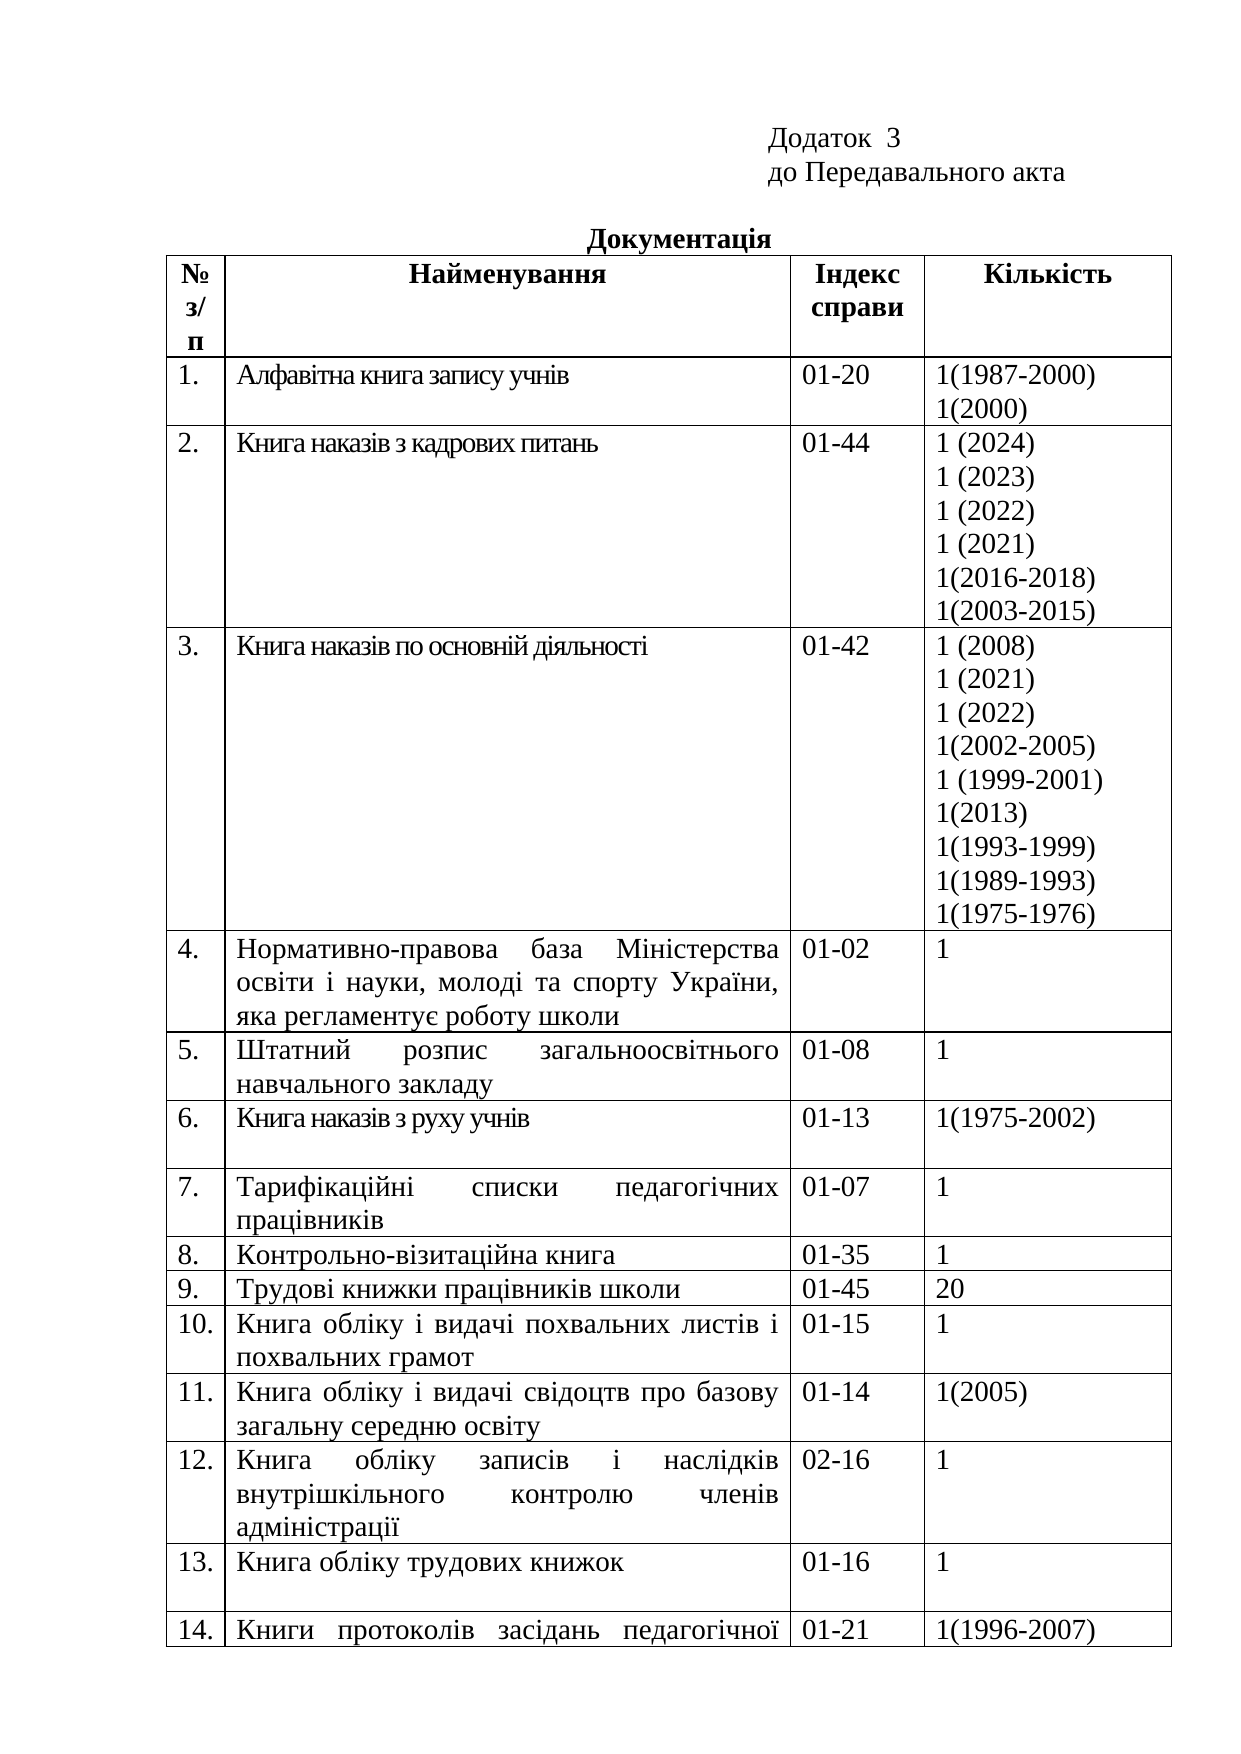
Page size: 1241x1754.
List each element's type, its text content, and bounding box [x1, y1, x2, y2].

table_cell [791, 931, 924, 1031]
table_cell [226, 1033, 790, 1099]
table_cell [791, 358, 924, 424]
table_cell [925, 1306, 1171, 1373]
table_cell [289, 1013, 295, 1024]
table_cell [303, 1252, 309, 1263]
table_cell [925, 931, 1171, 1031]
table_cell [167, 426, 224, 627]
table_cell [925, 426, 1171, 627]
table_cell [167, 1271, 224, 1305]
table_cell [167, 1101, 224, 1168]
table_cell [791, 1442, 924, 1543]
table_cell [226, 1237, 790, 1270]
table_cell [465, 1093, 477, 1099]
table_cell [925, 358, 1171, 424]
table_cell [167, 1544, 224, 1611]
text Додаток 3 [768, 121, 1181, 154]
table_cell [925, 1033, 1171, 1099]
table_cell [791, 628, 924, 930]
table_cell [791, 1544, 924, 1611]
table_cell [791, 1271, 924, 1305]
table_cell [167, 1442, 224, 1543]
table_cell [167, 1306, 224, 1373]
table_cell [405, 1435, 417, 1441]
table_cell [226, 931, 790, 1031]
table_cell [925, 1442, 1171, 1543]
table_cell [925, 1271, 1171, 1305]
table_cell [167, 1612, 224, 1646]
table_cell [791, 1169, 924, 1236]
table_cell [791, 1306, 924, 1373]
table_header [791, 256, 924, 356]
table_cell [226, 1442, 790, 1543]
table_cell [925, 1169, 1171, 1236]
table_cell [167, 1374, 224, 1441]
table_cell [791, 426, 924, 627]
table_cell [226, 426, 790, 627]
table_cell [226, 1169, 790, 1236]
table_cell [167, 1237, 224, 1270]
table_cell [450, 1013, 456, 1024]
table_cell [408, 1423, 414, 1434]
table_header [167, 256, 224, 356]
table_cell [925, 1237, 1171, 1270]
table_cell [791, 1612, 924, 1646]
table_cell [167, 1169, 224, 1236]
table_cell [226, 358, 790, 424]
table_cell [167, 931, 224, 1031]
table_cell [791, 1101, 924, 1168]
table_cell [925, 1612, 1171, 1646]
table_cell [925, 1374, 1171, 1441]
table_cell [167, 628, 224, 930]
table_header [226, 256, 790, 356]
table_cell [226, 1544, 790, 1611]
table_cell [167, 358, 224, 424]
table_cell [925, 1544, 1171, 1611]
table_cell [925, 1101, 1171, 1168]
text до Передавального акта [768, 154, 1181, 188]
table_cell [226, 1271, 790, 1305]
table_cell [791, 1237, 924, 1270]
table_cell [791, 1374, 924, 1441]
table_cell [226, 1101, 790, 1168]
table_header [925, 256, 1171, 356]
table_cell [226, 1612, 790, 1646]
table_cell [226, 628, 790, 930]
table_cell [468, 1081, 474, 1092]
text Документація [177, 221, 1181, 255]
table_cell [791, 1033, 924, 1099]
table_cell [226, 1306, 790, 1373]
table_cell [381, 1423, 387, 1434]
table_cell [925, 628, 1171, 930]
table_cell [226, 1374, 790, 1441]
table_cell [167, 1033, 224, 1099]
